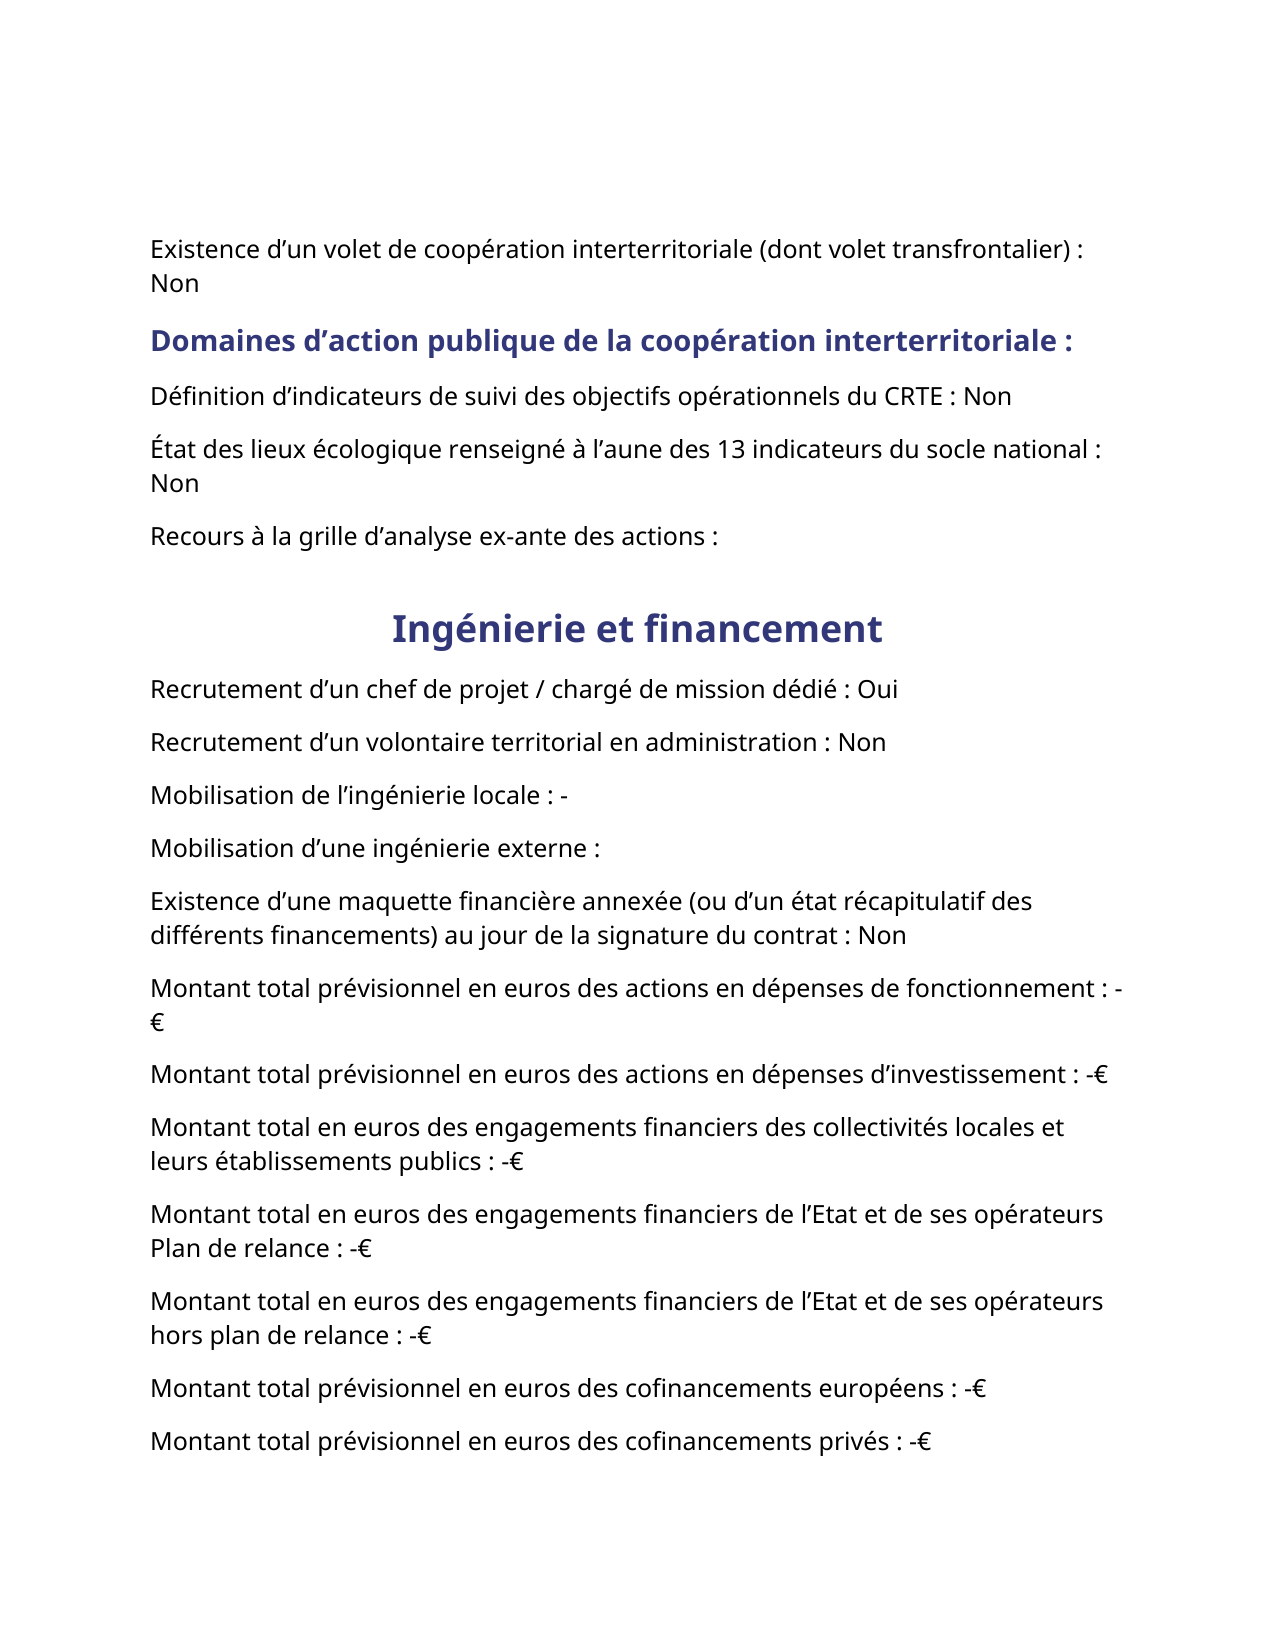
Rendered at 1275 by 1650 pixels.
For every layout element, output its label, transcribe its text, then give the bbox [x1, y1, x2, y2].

text Recours à la grille d’analyse ex-ante des actions : [150, 518, 1125, 552]
text Montant total prévisionnel en euros des actions en dépenses de fonctionnement : -€ [150, 970, 1125, 1038]
text Montant total en euros des engagements financiers de l’Etat et de ses opérateurs Plan de relance : -€ [150, 1197, 1125, 1265]
text Mobilisation de l’ingénierie locale : - [150, 778, 1125, 812]
text Existence d’un volet de coopération interterritoriale (dont volet transfrontalier) : Non [150, 231, 1125, 299]
text Définition d’indicateurs de suivi des objectifs opérationnels du CRTE : Non [150, 379, 1125, 413]
text Recrutement d’un volontaire territorial en administration : Non [150, 725, 1125, 759]
subtitle Ingénierie et financement [150, 602, 1125, 653]
text État des lieux écologique renseigné à l’aune des 13 indicateurs du socle national : Non [150, 431, 1125, 499]
text Existence d’une maquette financière annexée (ou d’un état récapitulatif des différents financements) au jour de la signature du contrat : Non [150, 883, 1125, 952]
subtitle Domaines d’action publique de la coopération interterritoriale : [150, 320, 1125, 360]
text Recrutement d’un chef de projet / chargé de mission dédié : Oui [150, 672, 1125, 706]
text Mobilisation d’une ingénierie externe : [150, 831, 1125, 865]
text Montant total en euros des engagements financiers de l’Etat et de ses opérateurs hors plan de relance : -€ [150, 1284, 1125, 1352]
text Montant total en euros des engagements financiers des collectivités locales et leurs établissements publics : -€ [150, 1110, 1125, 1178]
text Montant total prévisionnel en euros des cofinancements européens : -€ [150, 1371, 1125, 1405]
text Montant total prévisionnel en euros des actions en dépenses d’investissement : -€ [150, 1057, 1125, 1091]
text Montant total prévisionnel en euros des cofinancements privés : -€ [150, 1423, 1125, 1457]
